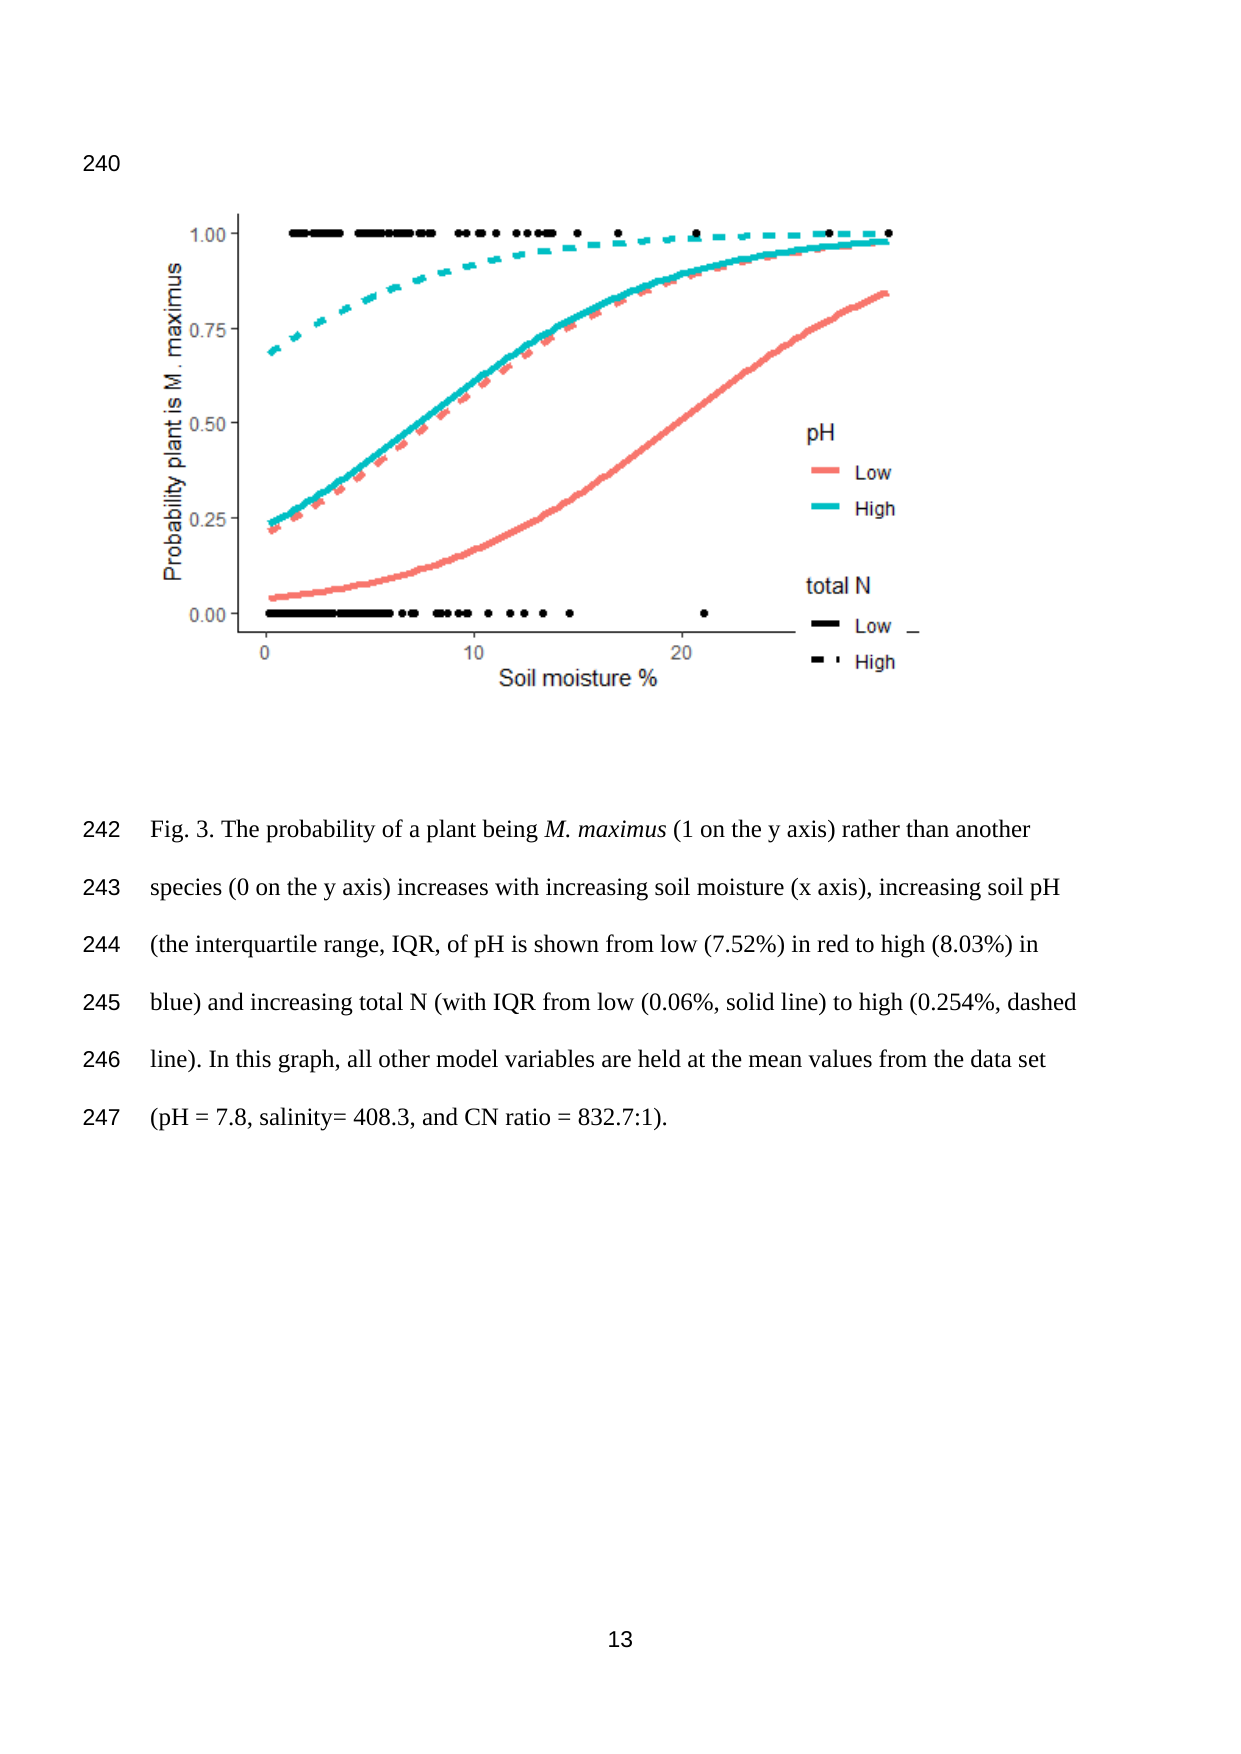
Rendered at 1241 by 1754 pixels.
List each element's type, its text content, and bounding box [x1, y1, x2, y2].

text Fig. 3. The probability of a plant being M. maximus (1 on the y axis) rather than another species (0 on the y axis) increases with increasing soil moisture (x axis), increasing soil pH (the interquartile range, IQR, of pH is shown from low (7.52%) in red to high (8.03%) in blue) and increasing total N (with IQR from low (0.06%, solid line) to high (0.254%, dashed line). In this graph, all other model variables are held at the mean values from the data set (pH = 7.8, salinity= 408.3, and CN ratio = 832.7:1). [150, 814, 1090, 1130]
picture [150, 203, 932, 702]
